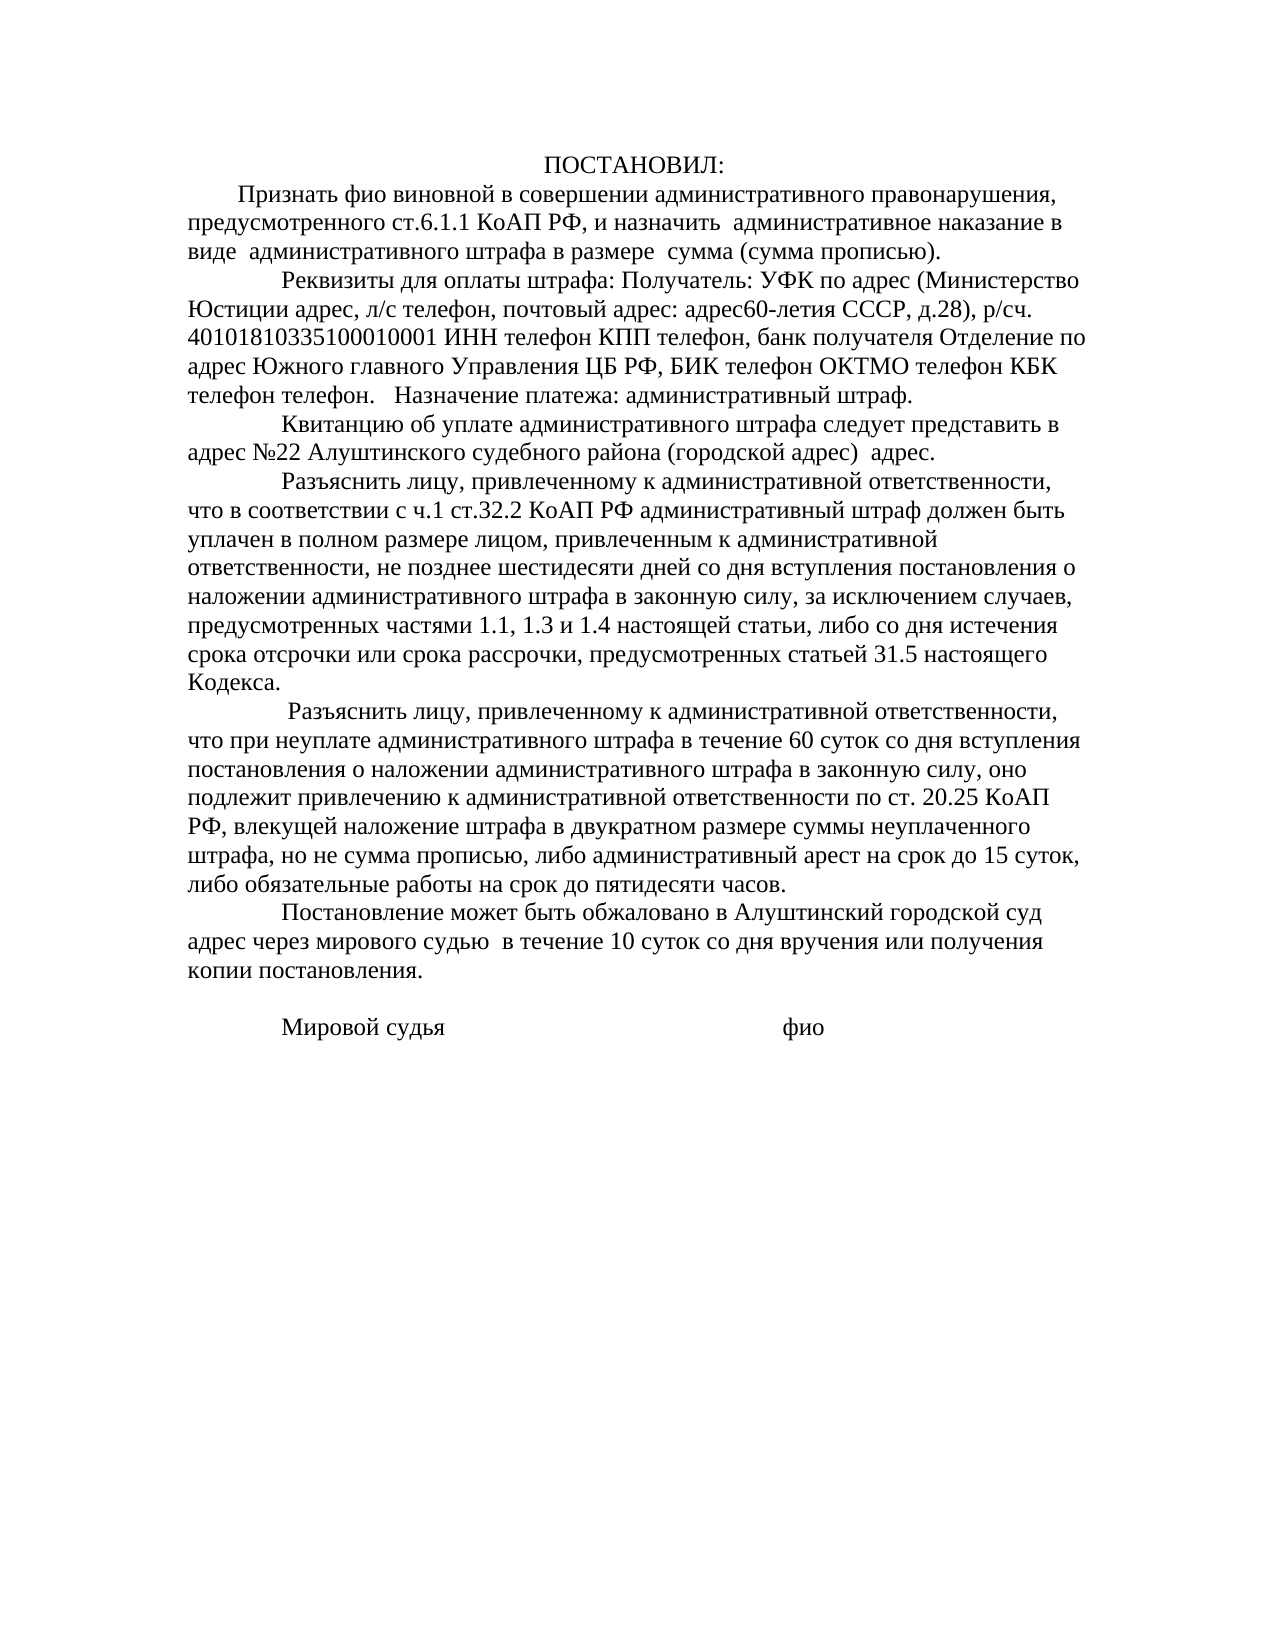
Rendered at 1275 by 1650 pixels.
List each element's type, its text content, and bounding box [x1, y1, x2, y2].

text Мировой судья фио [187, 1012, 1087, 1041]
text Признать фио виновной в совершении административного правонарушения, предусмотренного ст.6.1.1 КоАП РФ, и назначить административное наказание в виде административного штрафа в размере сумма (сумма прописью). [187, 179, 1087, 265]
text ПОСТАНОВИЛ: [187, 150, 1087, 179]
text Реквизиты для оплаты штрафа: Получатель: УФК по адрес (Министерство Юстиции адрес, л/с телефон, почтовый адрес: адрес60-летия СССР, д.28), р/сч. 40101810335100010001 ИНН телефон КПП телефон, банк получателя Отделение по адрес Южного главного Управления ЦБ РФ, БИК телефон ОКТМО телефон КБК телефон телефон. Назначение платежа: административный штраф. [187, 265, 1087, 409]
text Разъяснить лицу, привлеченному к административной ответственности, что при неуплате административного штрафа в течение 60 суток со дня вступления постановления о наложении административного штрафа в законную силу, оно подлежит привлечению к административной ответственности по ст. 20.25 КоАП РФ, влекущей наложение штрафа в двукратном размере суммы неуплаченного штрафа, но не сумма прописью, либо административный арест на срок до 15 суток, либо обязательные работы на срок до пятидесяти часов. [187, 696, 1087, 897]
text Квитанцию об уплате административного штрафа следует представить в адрес №22 Алуштинского судебного района (городской адрес) адрес. [187, 409, 1087, 466]
text Постановление может быть обжаловано в Алуштинский городской суд адрес через мирового судью в течение 10 суток со дня вручения или получения копии постановления. [187, 897, 1087, 984]
text Разъяснить лицу, привлеченному к административной ответственности, что в соответствии с ч.1 ст.32.2 КоАП РФ административный штраф должен быть уплачен в полном размере лицом, привлеченным к административной ответственности, не позднее шестидесяти дней со дня вступления постановления о наложении административного штрафа в законную силу, за исключением случаев, предусмотренных частями 1.1, 1.3 и 1.4 настоящей статьи, либо со дня истечения срока отсрочки или срока рассрочки, предусмотренных статьей 31.5 настоящего Кодекса. [187, 466, 1087, 696]
